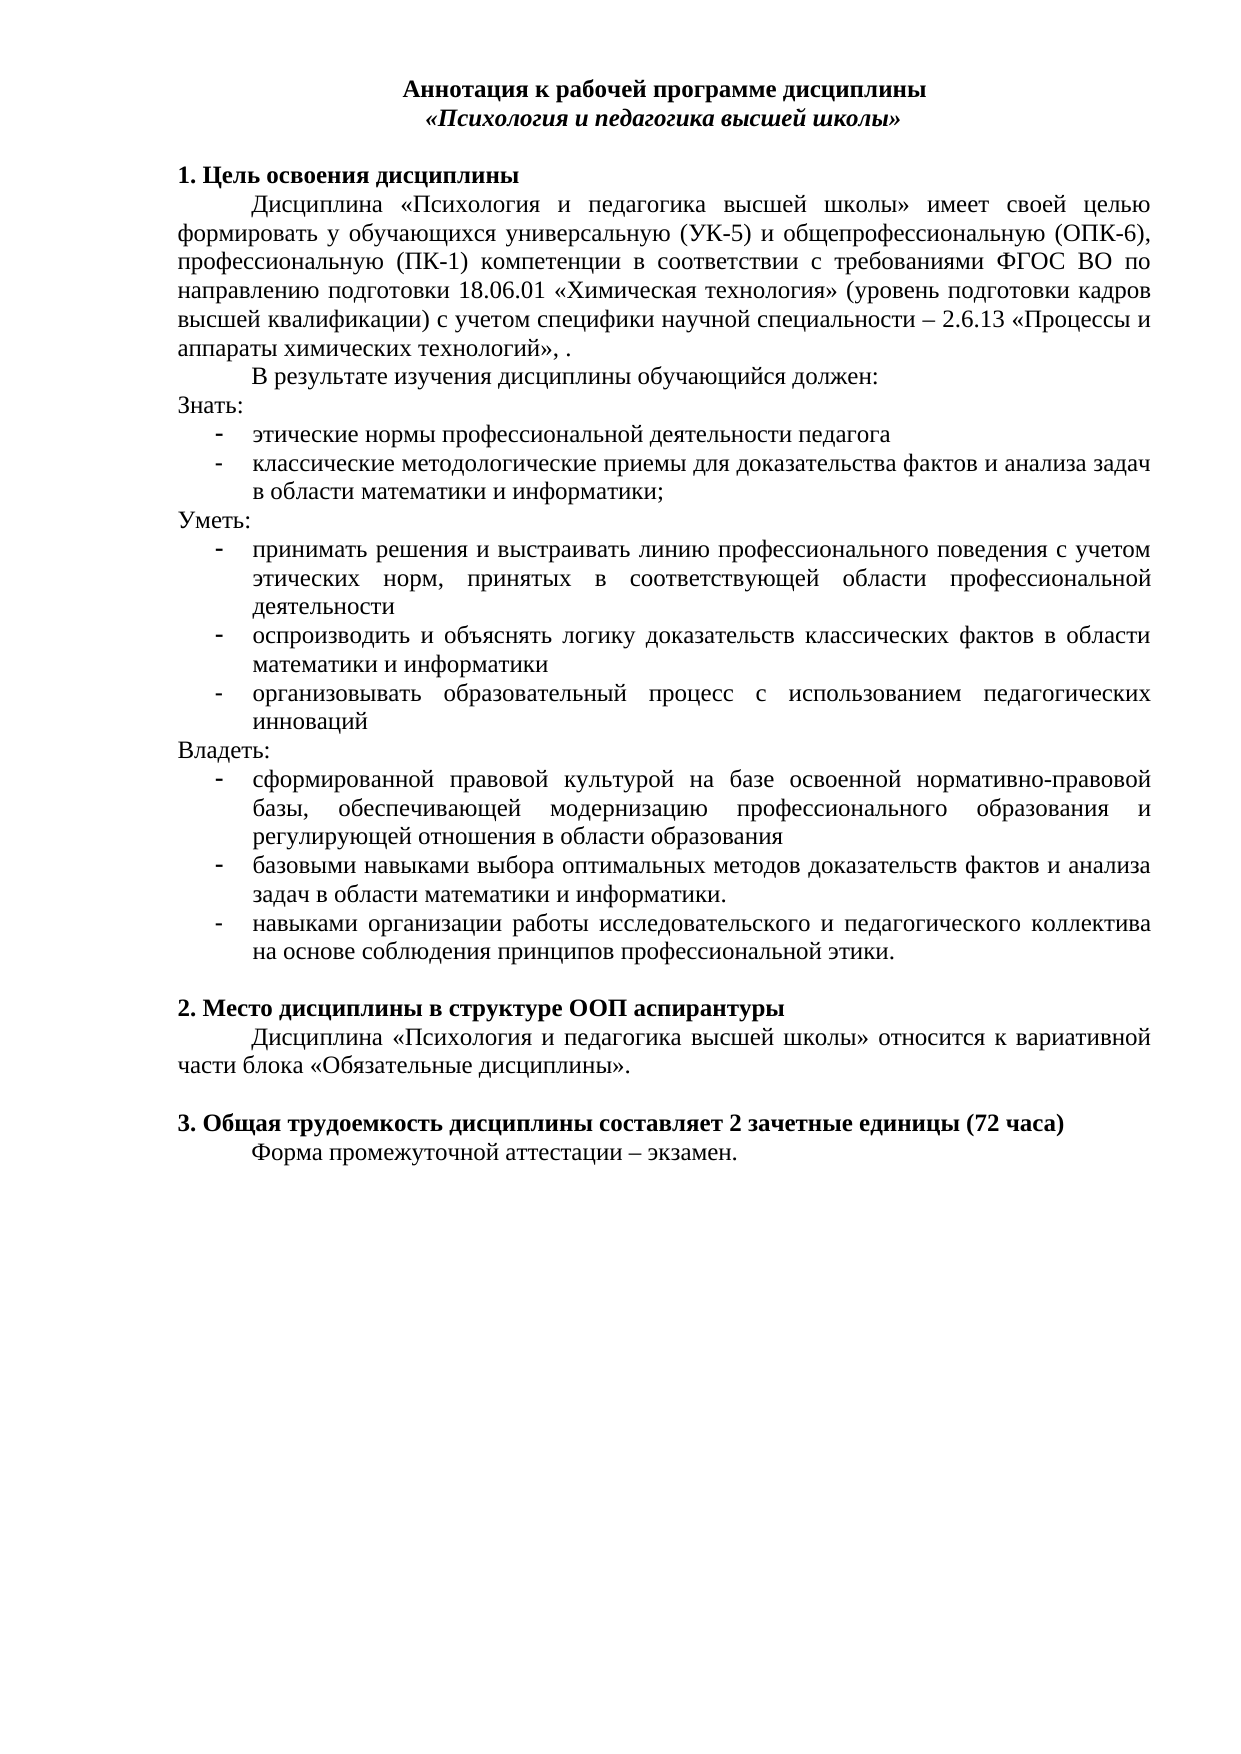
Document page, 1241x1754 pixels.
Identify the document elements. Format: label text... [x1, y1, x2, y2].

list принимать решения и выстраивать линию профессионального поведения с учетом этических норм, принятых в соответствующей области профессиональной деятельности [215, 534, 1152, 620]
list оспроизводить и объяснять логику доказательств классических фактов в области математики и информатики [215, 620, 1152, 678]
text Уметь: [177, 505, 1152, 534]
list организовывать образовательный процесс с использованием педагогических инноваций [215, 678, 1152, 735]
text В результате изучения дисциплины обучающийся должен: [177, 361, 1152, 390]
text Дисциплина «Психология и педагогика высшей школы» относится к вариативной части блока «Обязательные дисциплины». [177, 1022, 1152, 1079]
text 1. Цель освоения дисциплины [177, 160, 1152, 189]
list этические нормы профессиональной деятельности педагога [215, 419, 1152, 448]
text Дисциплина «Психология и педагогика высшей школы» имеет своей целью формировать у обучающихся универсальную (УК-5) и общепрофессиональную (ОПК-6), профессиональную (ПК-1) компетенции в соответствии с требованиями ФГОС ВО по направлению подготовки 18.06.01 «Химическая технология» (уровень подготовки кадров высшей квалификации) с учетом специфики научной специальности – 2.6.13 «Процессы и аппараты химических технологий», . [177, 189, 1152, 361]
text 2. Место дисциплины в структуре ООП аспирантуры [177, 993, 1152, 1022]
text Форма промежуточной аттестации – экзамен. [177, 1137, 1152, 1166]
text Владеть: [177, 735, 1152, 764]
list классические методологические приемы для доказательства фактов и анализа задач в области математики и информатики; [215, 448, 1152, 505]
text «Психология и педагогика высшей школы» [177, 103, 1152, 131]
list сформированной правовой культурой на базе освоенной нормативно-правовой базы, обеспечивающей модернизацию профессионального образования и регулирующей отношения в области образования [215, 764, 1152, 850]
list навыками организации работы исследовательского и педагогического коллектива на основе соблюдения принципов профессиональной этики. [215, 908, 1152, 965]
list базовыми навыками выбора оптимальных методов доказательств фактов и анализа задач в области математики и информатики. [215, 850, 1152, 908]
text 3. Общая трудоемкость дисциплины составляет 2 зачетные единицы (72 часа) [177, 1108, 1152, 1137]
text Аннотация к рабочей программе дисциплины [177, 74, 1152, 103]
text Знать: [177, 390, 1152, 419]
